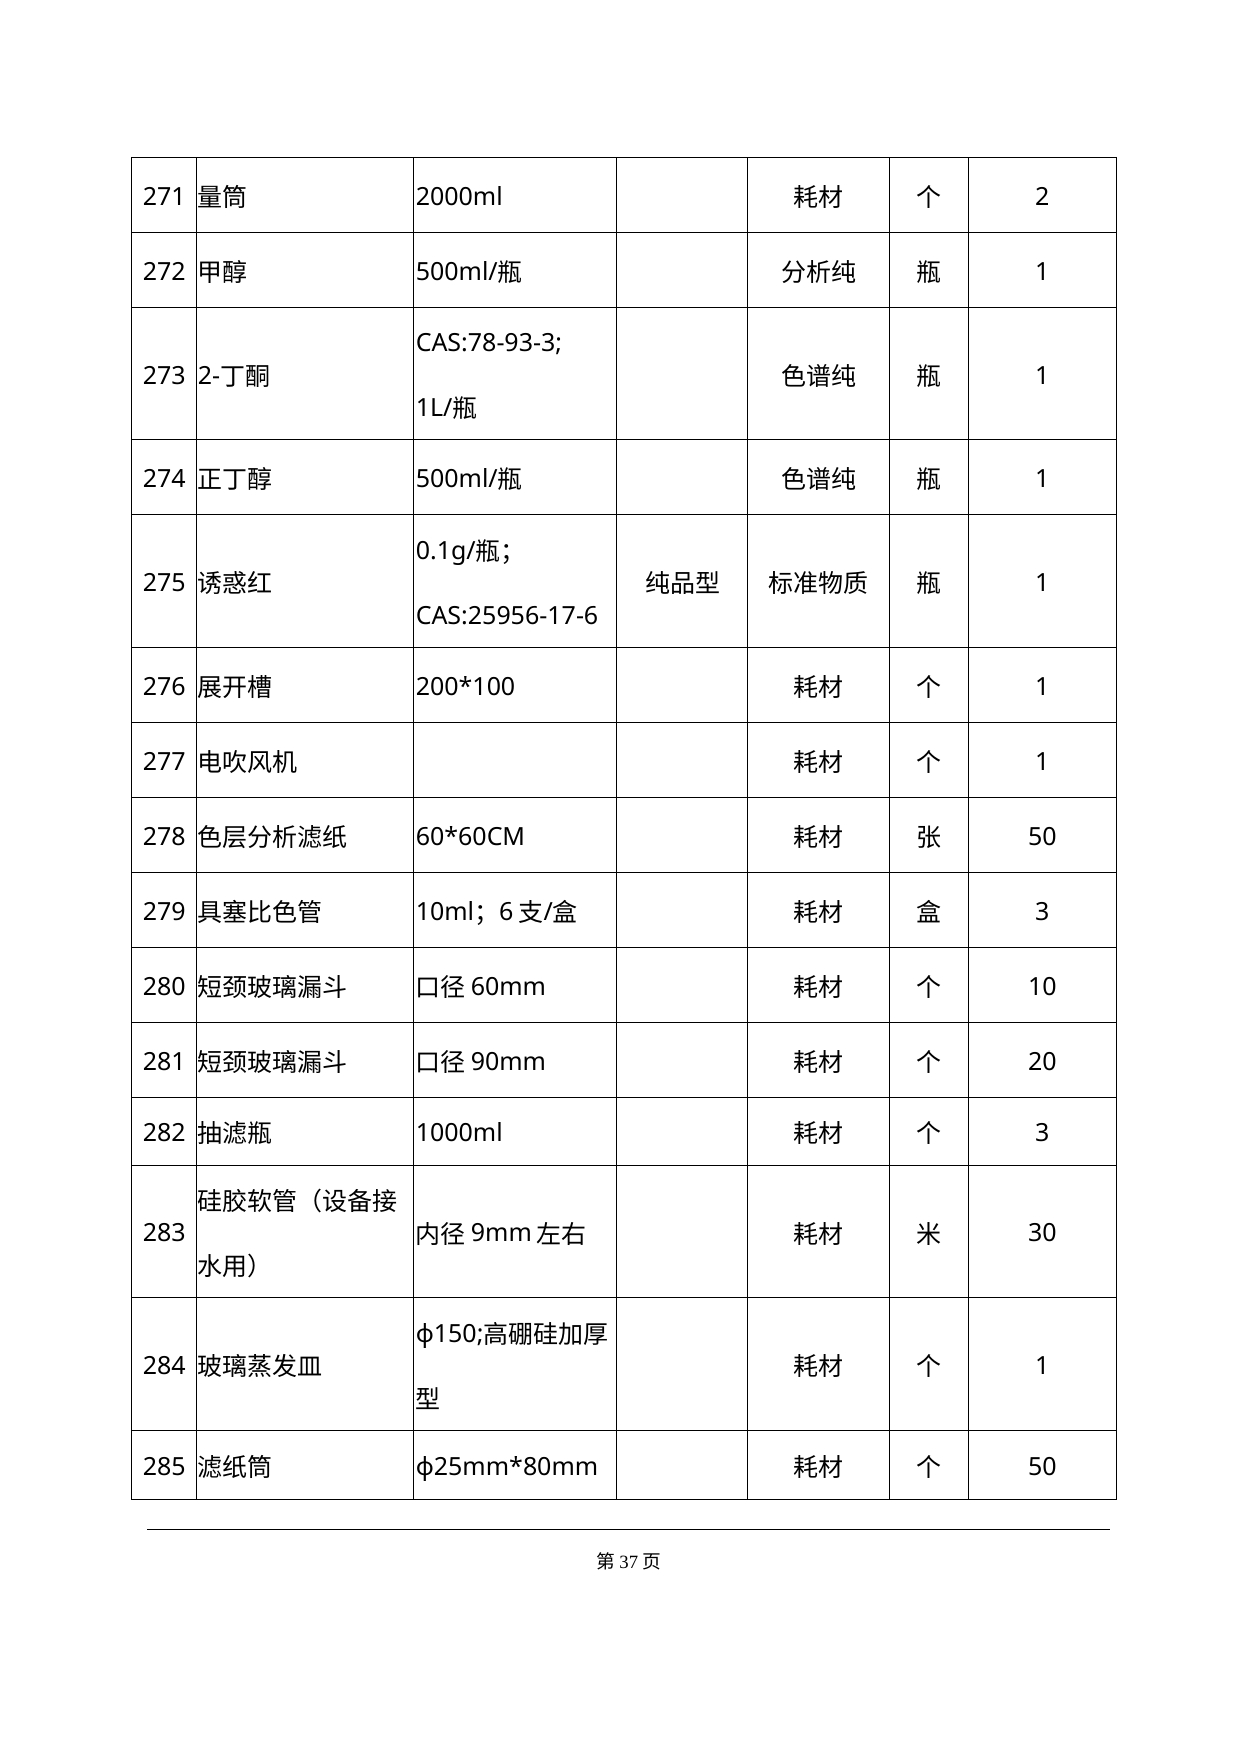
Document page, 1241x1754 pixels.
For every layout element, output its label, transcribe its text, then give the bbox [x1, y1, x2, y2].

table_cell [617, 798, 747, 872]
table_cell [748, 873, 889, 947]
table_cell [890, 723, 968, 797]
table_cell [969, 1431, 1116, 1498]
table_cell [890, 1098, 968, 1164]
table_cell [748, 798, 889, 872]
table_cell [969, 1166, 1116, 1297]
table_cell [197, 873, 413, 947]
table_cell 耗材 [748, 648, 889, 722]
table_cell 瓶 [890, 308, 968, 439]
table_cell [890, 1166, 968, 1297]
table_cell 甲醇 [197, 233, 413, 307]
table_cell 标准物质 [748, 515, 889, 647]
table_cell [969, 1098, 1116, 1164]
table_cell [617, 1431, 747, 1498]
table_cell 1 [969, 308, 1116, 439]
table_cell 瓶 [890, 440, 968, 514]
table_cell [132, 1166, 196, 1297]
table_cell [617, 233, 747, 307]
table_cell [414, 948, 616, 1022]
table_cell 276 [132, 648, 196, 722]
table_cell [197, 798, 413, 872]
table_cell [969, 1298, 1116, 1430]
table_cell 500ml/瓶 [414, 440, 616, 514]
table_cell 1 [969, 233, 1116, 307]
table_cell 分析纯 [748, 233, 889, 307]
table_cell 271 [132, 158, 196, 232]
table_cell 色谱纯 [748, 440, 889, 514]
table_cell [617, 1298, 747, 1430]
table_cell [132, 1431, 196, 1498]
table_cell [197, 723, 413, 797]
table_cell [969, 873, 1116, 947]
table_cell 正丁醇 [197, 440, 413, 514]
table_cell 272 [132, 233, 196, 307]
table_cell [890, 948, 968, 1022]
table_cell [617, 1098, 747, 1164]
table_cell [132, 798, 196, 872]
table_cell 2-丁酮 [197, 308, 413, 439]
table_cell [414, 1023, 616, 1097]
table_cell 275 [132, 515, 196, 647]
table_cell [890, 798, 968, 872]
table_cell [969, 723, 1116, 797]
table_cell 个 [890, 158, 968, 232]
table_cell 274 [132, 440, 196, 514]
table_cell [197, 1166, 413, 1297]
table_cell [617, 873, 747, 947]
table_cell 0.1g/瓶；CAS:25956-17-6 [414, 515, 616, 647]
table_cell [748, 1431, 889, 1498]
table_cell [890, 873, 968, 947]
table_cell 1 [969, 440, 1116, 514]
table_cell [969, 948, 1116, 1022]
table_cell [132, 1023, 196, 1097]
table_cell [617, 158, 747, 232]
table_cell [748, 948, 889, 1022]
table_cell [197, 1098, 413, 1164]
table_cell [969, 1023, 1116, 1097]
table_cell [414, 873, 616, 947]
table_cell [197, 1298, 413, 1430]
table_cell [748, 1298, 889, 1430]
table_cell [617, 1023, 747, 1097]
table_cell [617, 648, 747, 722]
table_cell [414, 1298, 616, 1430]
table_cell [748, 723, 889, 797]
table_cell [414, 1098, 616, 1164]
table_cell CAS:78-93-3; 1L/瓶 [414, 308, 616, 439]
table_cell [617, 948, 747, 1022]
table_cell 色谱纯 [748, 308, 889, 439]
table_cell 2 [969, 158, 1116, 232]
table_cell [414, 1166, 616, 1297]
table_cell [617, 440, 747, 514]
table_cell [617, 308, 747, 439]
table_cell 诱惑红 [197, 515, 413, 647]
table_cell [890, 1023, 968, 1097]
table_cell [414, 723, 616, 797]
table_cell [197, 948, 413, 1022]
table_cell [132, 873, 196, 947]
table_cell 2000ml [414, 158, 616, 232]
table_cell 500ml/瓶 [414, 233, 616, 307]
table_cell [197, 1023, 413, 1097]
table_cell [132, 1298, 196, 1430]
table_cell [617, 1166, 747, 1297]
table_cell 200*100 [414, 648, 616, 722]
table_cell 量筒 [197, 158, 413, 232]
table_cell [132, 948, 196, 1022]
table_cell 1 [969, 515, 1116, 647]
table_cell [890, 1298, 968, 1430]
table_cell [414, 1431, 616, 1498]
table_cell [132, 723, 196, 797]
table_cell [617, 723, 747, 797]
table_cell 纯品型 [617, 515, 747, 647]
table_cell 个 [890, 648, 968, 722]
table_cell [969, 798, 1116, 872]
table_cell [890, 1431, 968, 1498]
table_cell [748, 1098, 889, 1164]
table_cell 瓶 [890, 515, 968, 647]
table_cell 展开槽 [197, 648, 413, 722]
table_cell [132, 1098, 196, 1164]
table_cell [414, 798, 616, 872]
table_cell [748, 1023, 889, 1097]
table_cell 耗材 [748, 158, 889, 232]
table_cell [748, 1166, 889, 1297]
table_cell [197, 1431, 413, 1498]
table_cell 1 [969, 648, 1116, 722]
table_cell 瓶 [890, 233, 968, 307]
table_cell 273 [132, 308, 196, 439]
